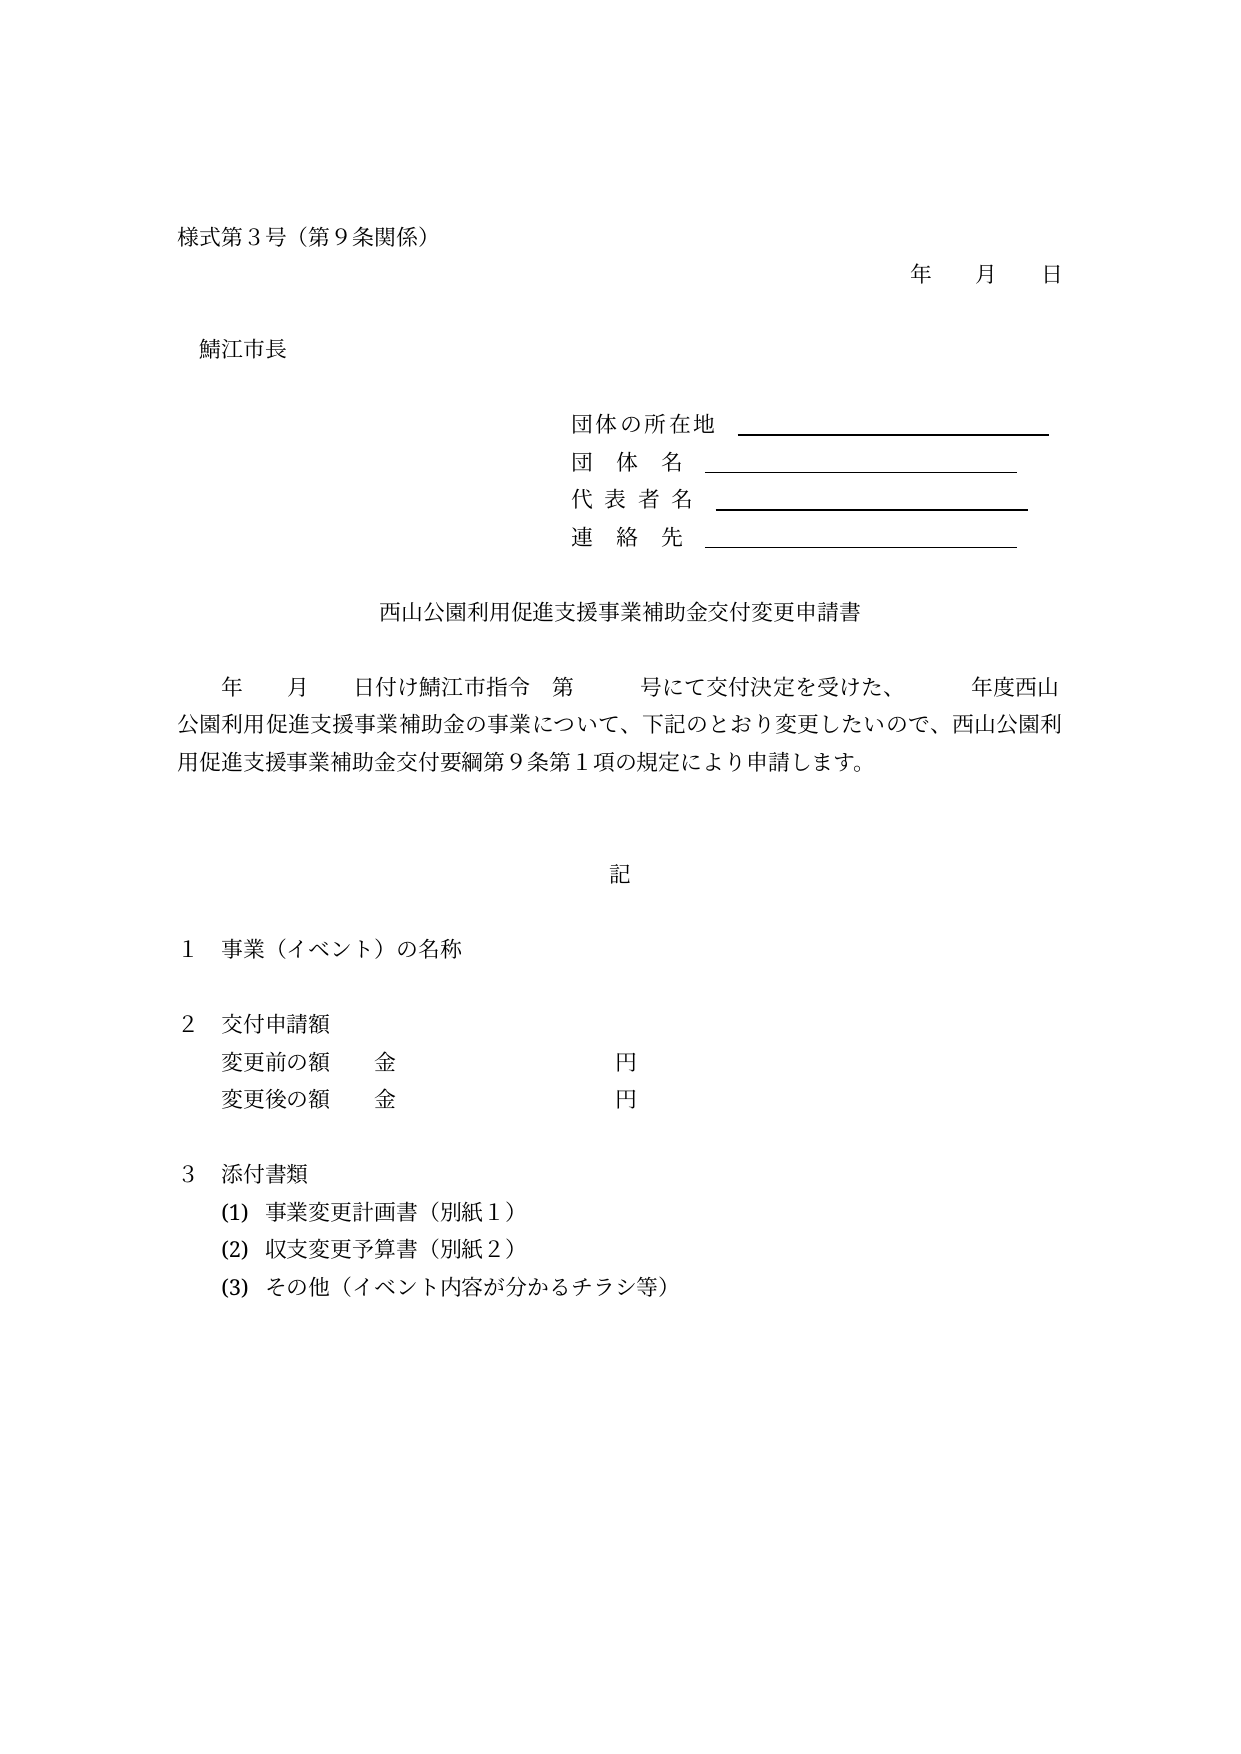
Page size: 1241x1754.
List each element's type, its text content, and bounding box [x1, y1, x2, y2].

list 収支変更予算書（別紙２） [221, 1229, 1063, 1267]
text 団体の所在地 [177, 404, 1063, 442]
list 事業変更計画書（別紙１） [221, 1192, 1063, 1229]
text ２ 交付申請額 [177, 1004, 1063, 1042]
text 連絡先 [177, 517, 1063, 554]
text 西山公園利用促進支援事業補助金交付変更申請書 [177, 592, 1063, 629]
text 変更前の額 金 円 [177, 1042, 1063, 1079]
text 鯖江市長 [177, 329, 1063, 367]
text 変更後の額 金 円 [177, 1079, 1063, 1117]
text 代表者名 [177, 479, 1063, 517]
text 年 月 日付け鯖江市指令 第 号にて交付決定を受けた、 年度西山公園利用促進支援事業補助金の事業について、下記のとおり変更したいので、西山公園利用促進支援事業補助金交付要綱第９条第１項の規定により申請します。 [177, 667, 1063, 779]
text ３ 添付書類 [177, 1154, 1063, 1192]
text 記 [177, 854, 1063, 892]
text １ 事業（イベント）の名称 [177, 929, 1063, 967]
list その他（イベント内容が分かるチラシ等） [221, 1267, 1063, 1304]
text 様式第３号（第９条関係） [177, 217, 1063, 254]
text 団体名 [177, 442, 1063, 479]
text 年 月 日 [177, 254, 1063, 292]
